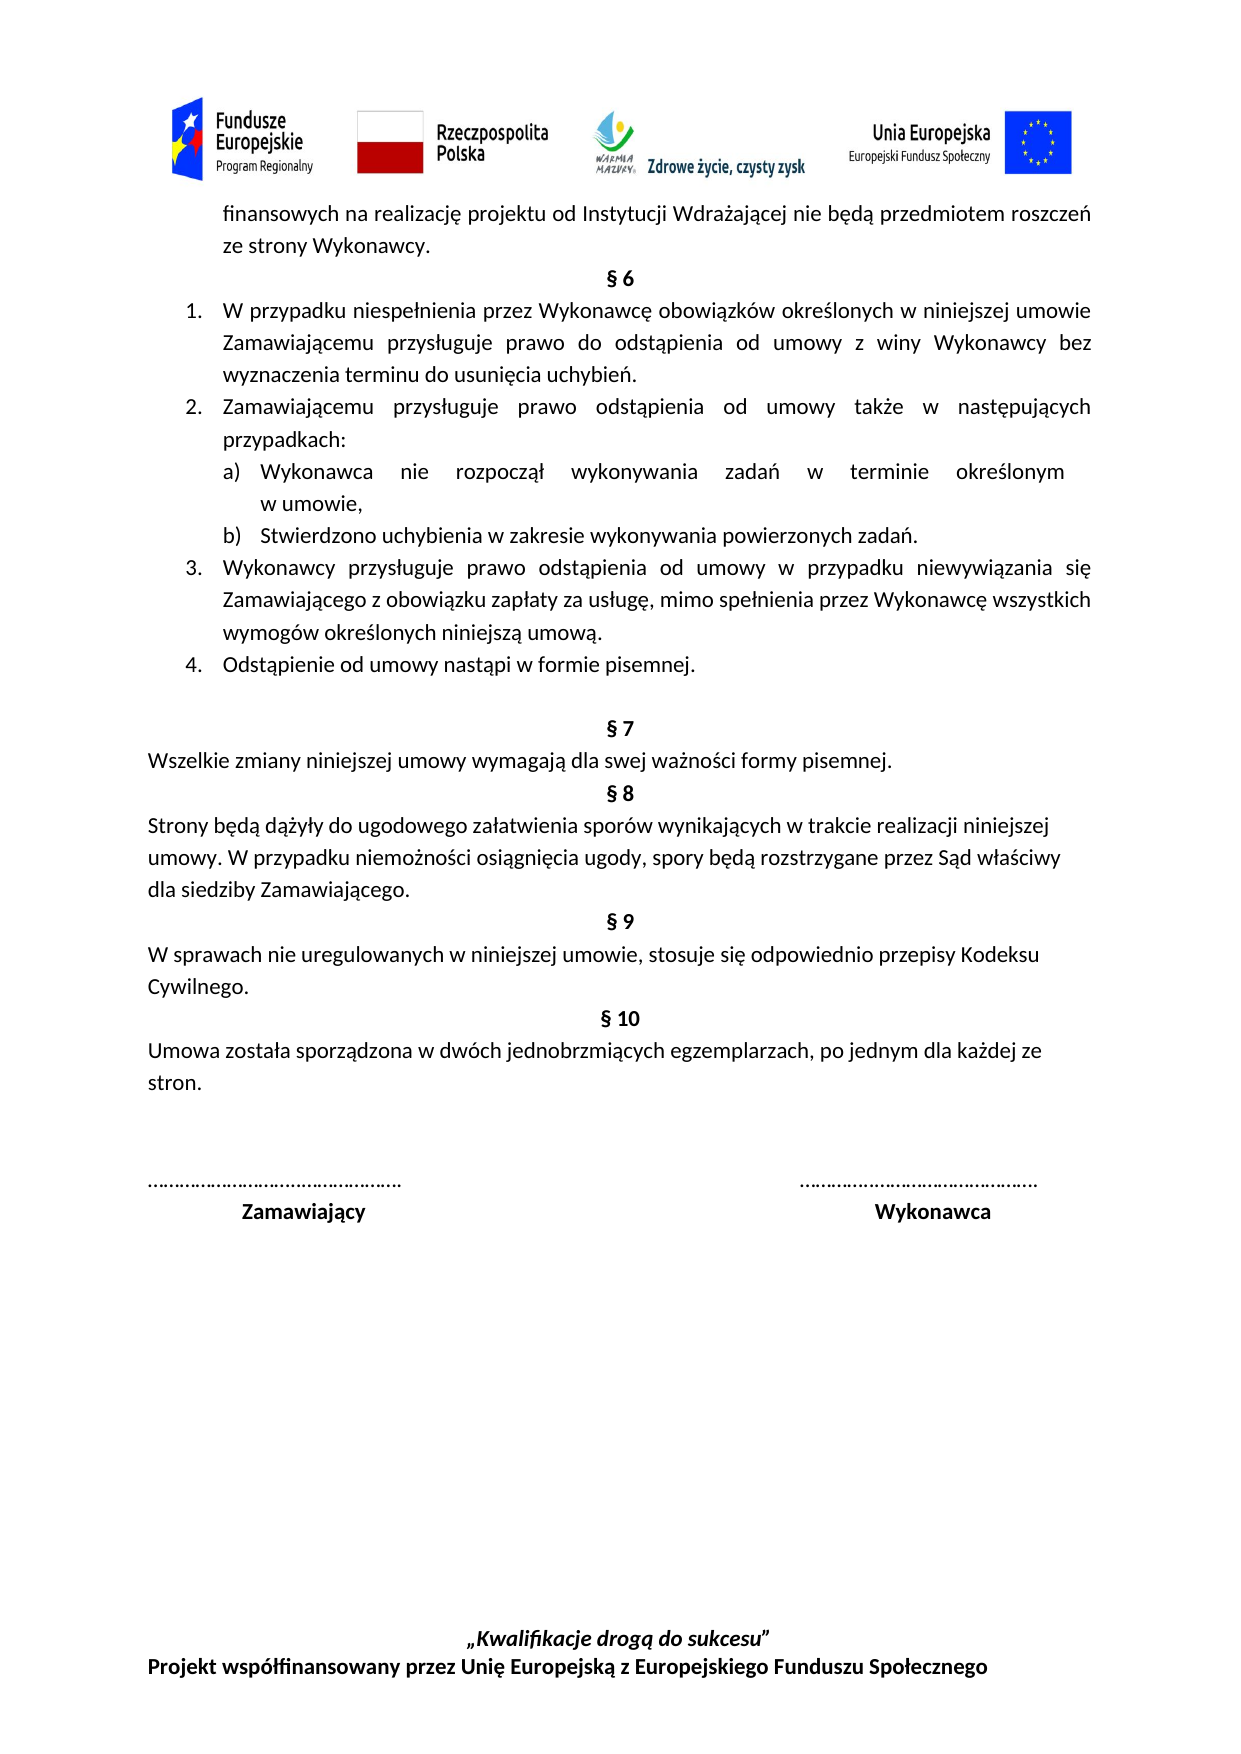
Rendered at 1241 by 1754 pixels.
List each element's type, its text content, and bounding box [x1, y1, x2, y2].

list Wykonawca nie rozpoczął wykonywania zadań w terminie określonym w umowie, [223, 457, 1093, 517]
text § 9 [148, 907, 1093, 936]
text § 6 [148, 264, 1093, 292]
list Odstąpienie od umowy nastąpi w formie pisemnej. [185, 650, 1093, 678]
picture [147, 73, 1093, 200]
text § 7 [148, 714, 1093, 742]
list Wykonawcy przysługuje prawo odstąpienia od umowy w przypadku niewywiązania się Zamawiającego z obowiązku zapłaty za usługę, mimo spełnienia przez Wykonawcę wszystkich wymogów określonych niniejszą umową. [185, 553, 1093, 646]
text § 10 [148, 1004, 1093, 1032]
text Zamawiający Wykonawca [185, 1197, 1093, 1225]
text § 8 [148, 779, 1093, 807]
list Stwierdzono uchybienia w zakresie wykonywania powierzonych zadań. [223, 521, 1093, 549]
text ………………………..………………. …………..…………………………. [148, 1165, 1093, 1193]
text Strony będą dążyły do ugodowego załatwienia sporów wynikających w trakcie realizacji niniejszej umowy. W przypadku niemożności osiągnięcia ugody, spory będą rozstrzygane przez Sąd właściwy dla siedziby Zamawiającego. [148, 811, 1093, 903]
text W sprawach nie uregulowanych w niniejszej umowie, stosuje się odpowiednio przepisy Kodeksu Cywilnego. [148, 940, 1093, 1000]
list W przypadku niespełnienia przez Wykonawcę obowiązków określonych w niniejszej umowie Zamawiającemu przysługuje prawo do odstąpienia od umowy z winy Wykonawcy bez wyznaczenia terminu do usunięcia uchybień. [185, 296, 1093, 388]
text Umowa została sporządzona w dwóch jednobrzmiących egzemplarzach, po jednym dla każdej ze stron. [148, 1036, 1093, 1096]
text Wszelkie zmiany niniejszej umowy wymagają dla swej ważności formy pisemnej. [148, 747, 1093, 774]
list Zamawiającemu przysługuje prawo odstąpienia od umowy także w następujących przypadkach: [185, 392, 1093, 453]
